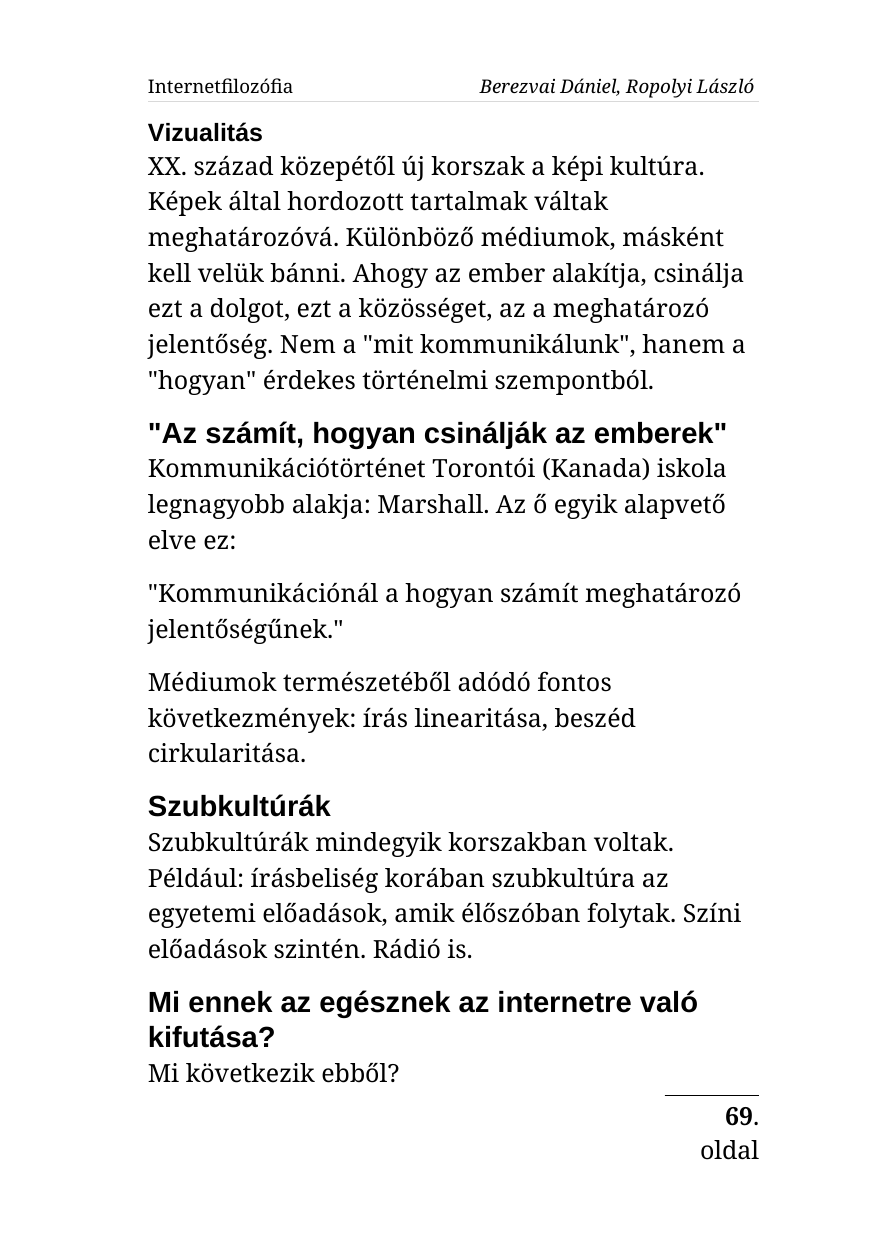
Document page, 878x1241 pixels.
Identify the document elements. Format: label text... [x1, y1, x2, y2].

text XX. század közepétől új korszak a képi kultúra. Képek által hordozott tartalmak váltak meghatározóvá. Különböző médiumok, másként kell velük bánni. Ahogy az ember alakítja, csinálja ezt a dolgot, ezt a közösséget, az a meghatározó jelentőség. Nem a "mit kommunikálunk", hanem a "hogyan" érdekes történelmi szempontból. [148, 148, 759, 397]
subtitle Szubkultúrák [148, 789, 759, 823]
text "Kommunikációnál a hogyan számít meghatározó jelentőségűnek." [148, 576, 759, 646]
text Kommunikációtörténet Torontói (Kanada) iskola legnagyobb alakja: Marshall. Az ő egyik alapvető elve ez: [148, 451, 759, 557]
subtitle Vizualitás [148, 118, 759, 147]
subtitle "Az számít, hogyan csinálják az emberek" [148, 416, 759, 449]
text Médiumok természetéből adódó fontos következmények: írás linearitása, beszéd cirkularitása. [148, 665, 759, 770]
subtitle Mi ennek az egésznek az internetre való kifutása? [148, 985, 759, 1054]
text Szubkultúrák mindegyik korszakban voltak. Például: írásbeliség korában szubkultúra az egyetemi előadások, amik élőszóban folytak. Színi előadások szintén. Rádió is. [148, 824, 759, 966]
text Mi következik ebből? [148, 1055, 759, 1089]
